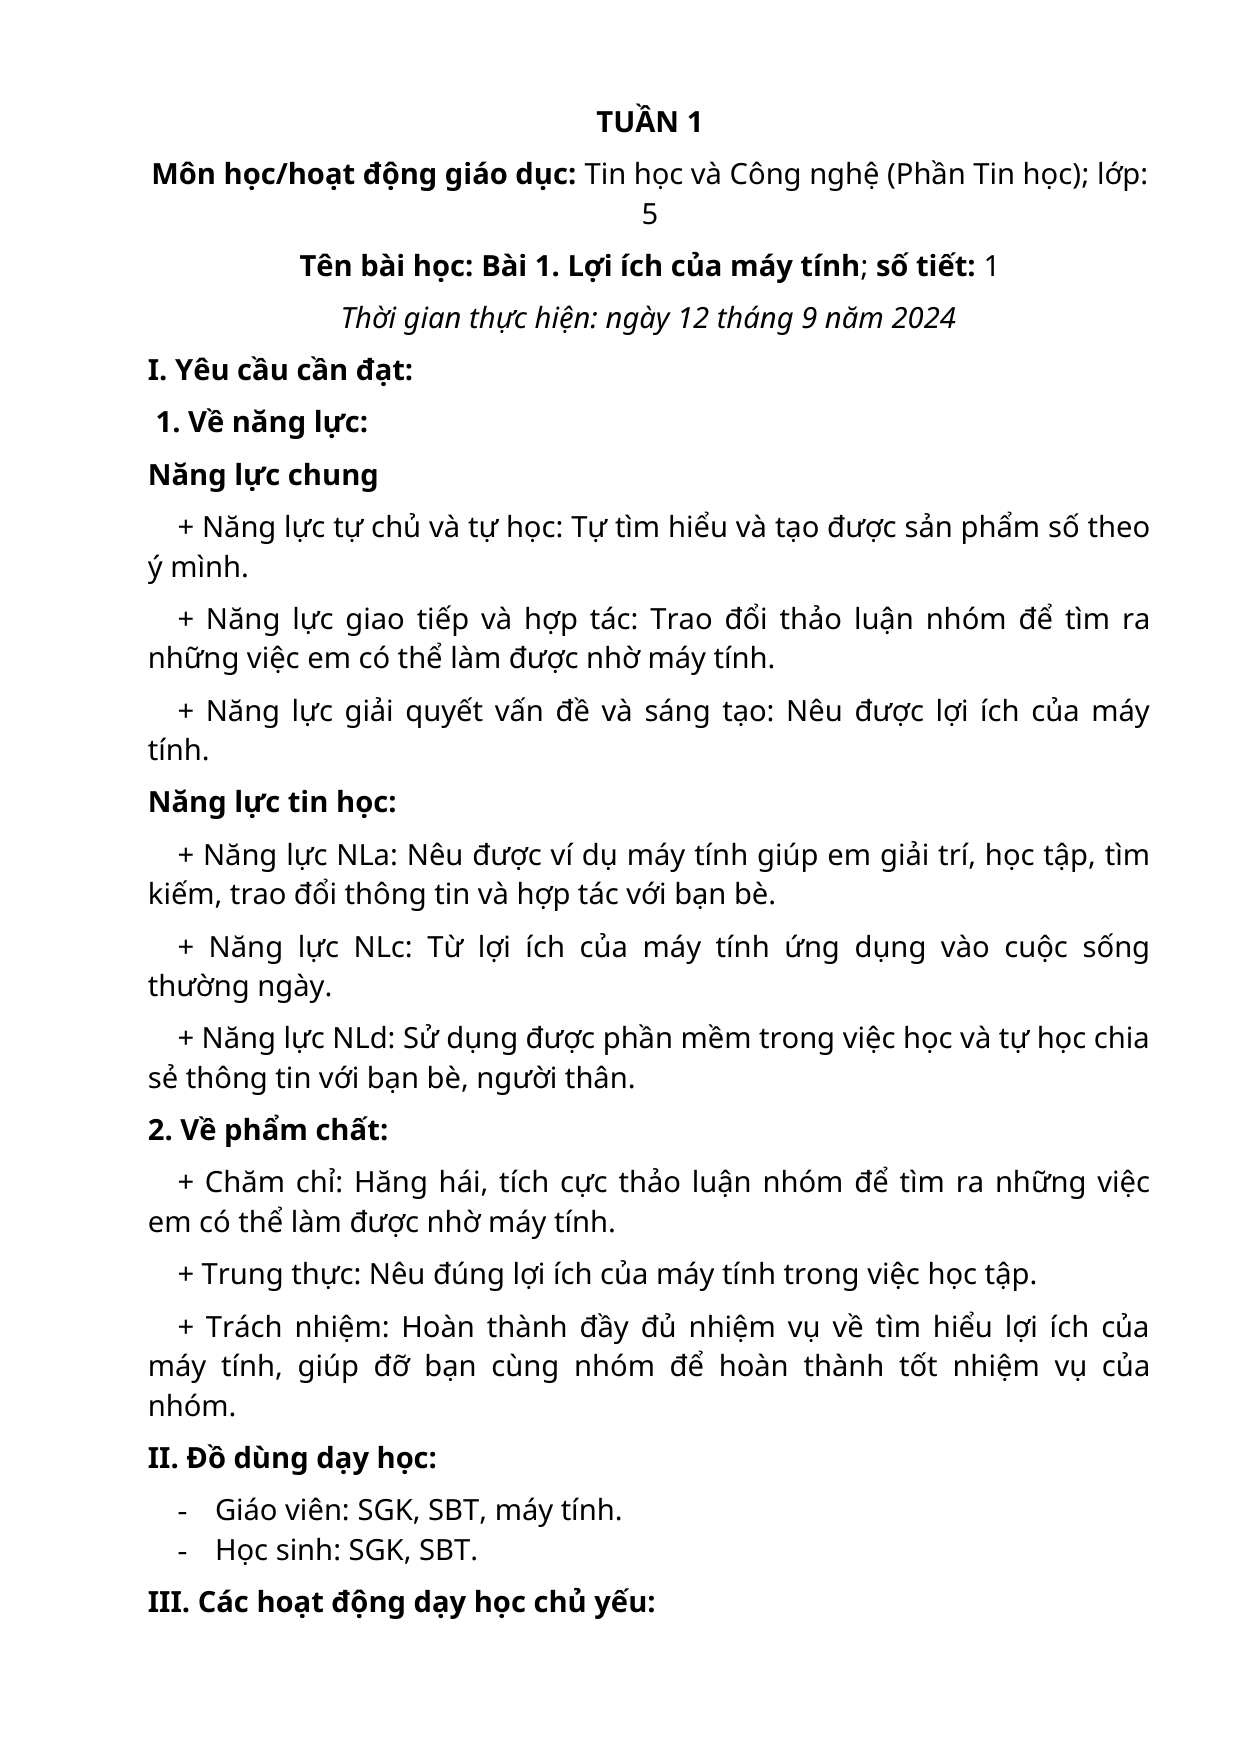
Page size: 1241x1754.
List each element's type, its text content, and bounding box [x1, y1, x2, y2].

text + Năng lực NLd: Sử dụng được phần mềm trong việc học và tự học chia sẻ thông tin với bạn bè, người thân. [148, 1018, 1152, 1097]
text + Chăm chỉ: Hăng hái, tích cực thảo luận nhóm để tìm ra những việc em có thể làm được nhờ máy tính. [148, 1162, 1152, 1241]
text Môn học/hoạt động giáo dục: Tin học và Công nghệ (Phần Tin học); lớp: 5 [148, 153, 1152, 233]
text + Năng lực giải quyết vấn đề và sáng tạo: Nêu được lợi ích của máy tính. [148, 690, 1152, 769]
list Học sinh: SGK, SBT. [177, 1529, 1152, 1569]
text + Năng lực NLc: Từ lợi ích của máy tính ứng dụng vào cuộc sống thường ngày. [148, 926, 1152, 1005]
text Thời gian thực hiện: ngày 12 tháng 9 năm 2024 [148, 297, 1152, 337]
text II. Đồ dùng dạy học: [148, 1437, 1152, 1477]
text 1. Về năng lực: [148, 402, 1152, 441]
text + Năng lực NLa: Nêu được ví dụ máy tính giúp em giải trí, học tập, tìm kiếm, trao đổi thông tin và hợp tác với bạn bè. [148, 834, 1152, 913]
text + Năng lực giao tiếp và hợp tác: Trao đổi thảo luận nhóm để tìm ra những việc em có thể làm được nhờ máy tính. [148, 598, 1152, 677]
text Năng lực chung [148, 454, 1152, 494]
text Tên bài học: Bài 1. Lợi ích của máy tính; số tiết: 1 [148, 245, 1152, 285]
text TUẦN 1 [148, 101, 1152, 141]
list Giáo viên: SGK, SBT, máy tính. [177, 1489, 1152, 1529]
text 2. Về phẩm chất: [148, 1109, 1152, 1149]
text III. Các hoạt động dạy học chủ yếu: [148, 1581, 1152, 1621]
text I. Yêu cầu cần đạt: [148, 349, 1152, 389]
text + Trung thực: Nêu đúng lợi ích của máy tính trong việc học tập. [148, 1254, 1152, 1293]
text + Năng lực tự chủ và tự học: Tự tìm hiểu và tạo được sản phẩm số theo ý mình. [148, 506, 1152, 586]
text Năng lực tin học: [148, 782, 1152, 821]
text + Trách nhiệm: Hoàn thành đầy đủ nhiệm vụ về tìm hiểu lợi ích của máy tính, giúp đỡ bạn cùng nhóm để hoàn thành tốt nhiệm vụ của nhóm. [148, 1306, 1152, 1425]
